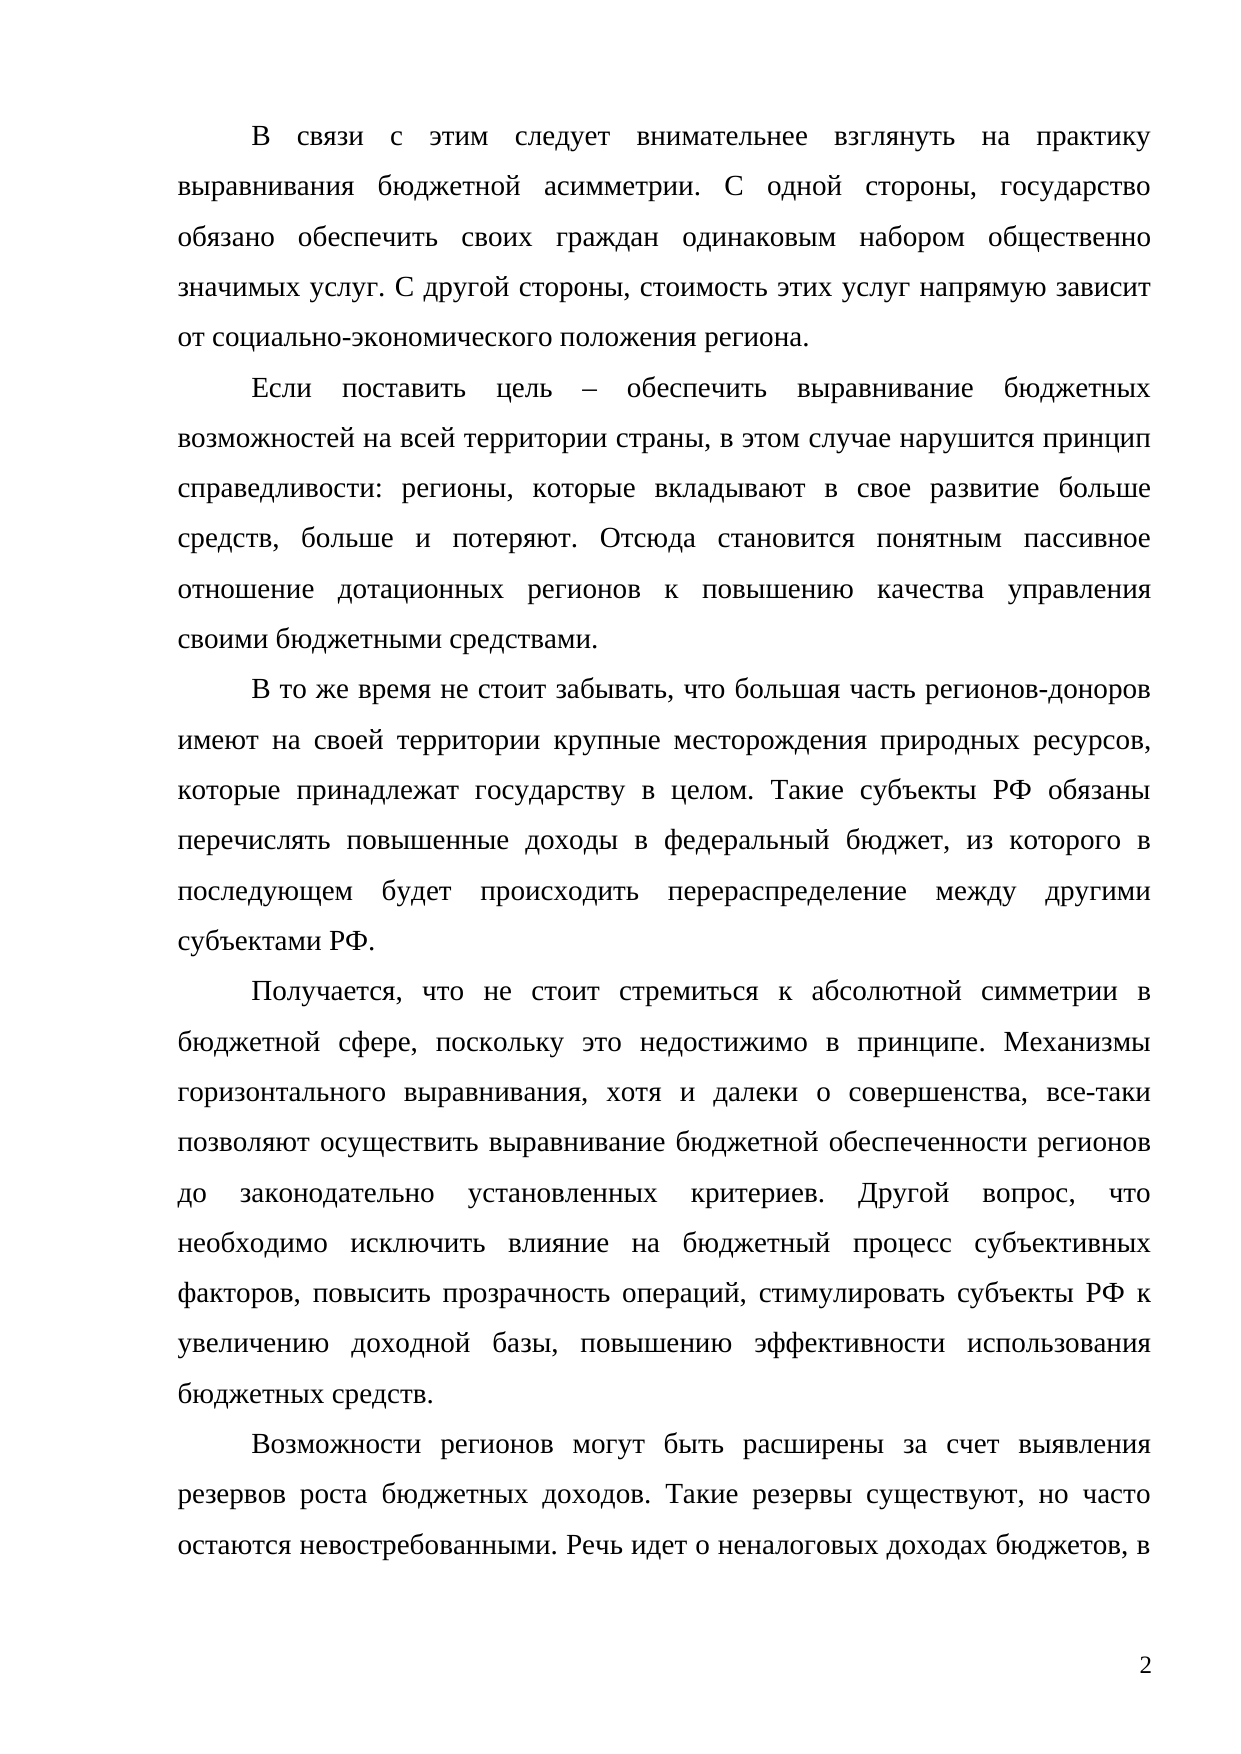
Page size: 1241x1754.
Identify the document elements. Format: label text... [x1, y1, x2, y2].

text Если поставить цель – обеспечить выравнивание бюджетных возможностей на всей территории страны, в этом случае нарушится принцип справедливости: регионы, которые вкладывают в свое развитие больше средств, больше и потеряют. Отсюда становится понятным пассивное отношение дотационных регионов к повышению качества управления своими бюджетными средствами. [177, 370, 1152, 655]
text В связи с этим следует внимательнее взглянуть на практику выравнивания бюджетной асимметрии. С одной стороны, государство обязано обеспечить своих граждан одинаковым набором общественно значимых услуг. С другой стороны, стоимость этих услуг напрямую зависит от социально-экономического положения региона. [177, 118, 1152, 353]
text Получается, что не стоит стремиться к абсолютной симметрии в бюджетной сфере, поскольку это недостижимо в принципе. Механизмы горизонтального выравнивания, хотя и далеки о совершенства, все-таки позволяют осуществить выравнивание бюджетной обеспеченности регионов до законодательно установленных критериев. Другой вопрос, что необходимо исключить влияние на бюджетный процесс субъективных факторов, повысить прозрачность операций, стимулировать субъекты РФ к увеличению доходной базы, повышению эффективности использования бюджетных средств. [177, 973, 1152, 1409]
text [177, 1426, 1152, 1560]
text В то же время не стоит забывать, что большая часть регионов-доноров имеют на своей территории крупные месторождения природных ресурсов, которые принадлежат государству в целом. Такие субъекты РФ обязаны перечислять повышенные доходы в федеральный бюджет, из которого в последующем будет происходить перераспределение между другими субъектами РФ. [177, 672, 1152, 957]
